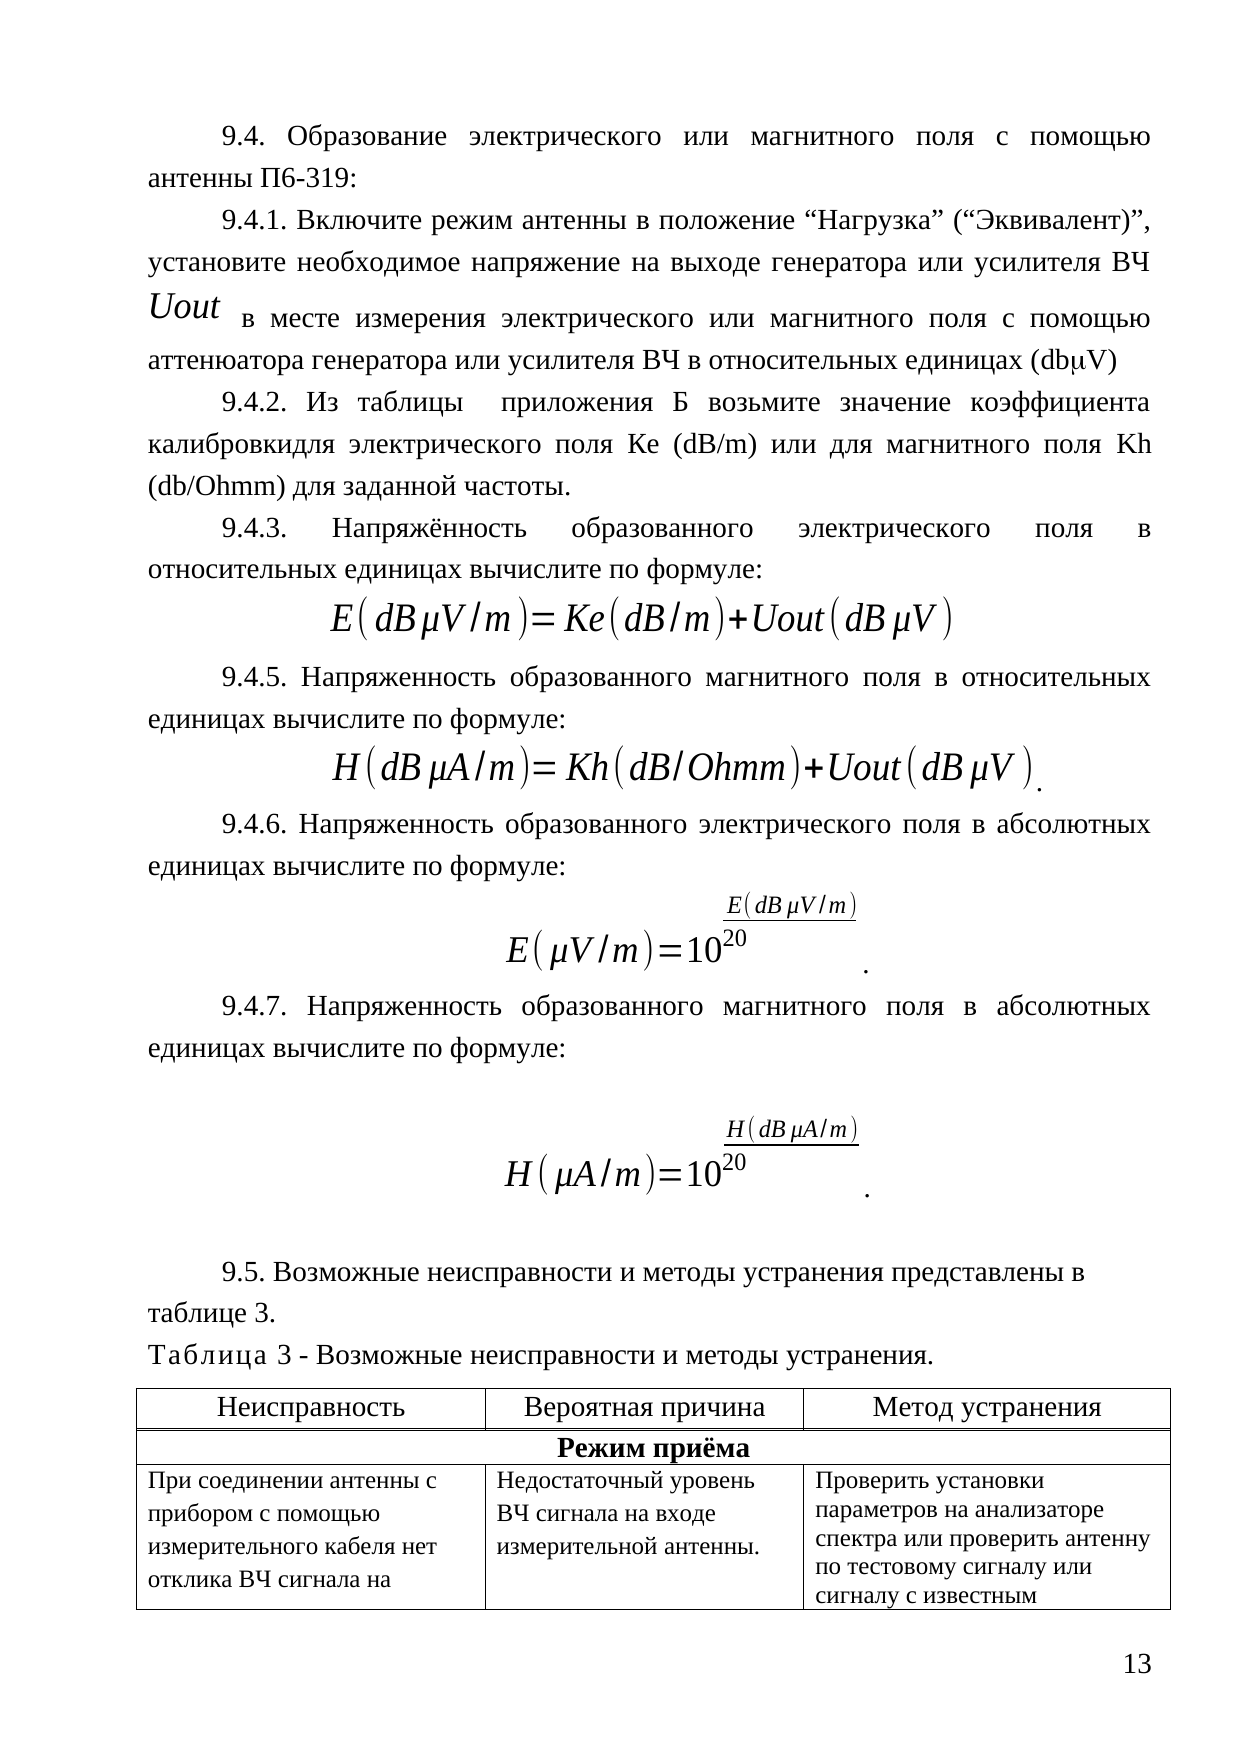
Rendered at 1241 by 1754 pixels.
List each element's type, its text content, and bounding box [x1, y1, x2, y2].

table_cell Режим приёма [137, 1431, 1170, 1464]
text 9.4.3. Напряжённость образованного электрического поля в относительных единицах вычислите по формуле: [148, 510, 1152, 585]
table_header Неисправность [137, 1389, 485, 1427]
text 9.5. Возможные неисправности и методы устранения представлены в таблице 3. [148, 1254, 1152, 1329]
text 9.4.5. Напряженность образованного магнитного поля в относительных единицах вычислите по формуле: [148, 659, 1152, 734]
table_header Вероятная причина [486, 1389, 803, 1427]
text . [148, 889, 1152, 979]
text 9.4.2. Из таблицы приложения Б возьмите значение коэффициента калибровкидля электрического поля Ке (dB/m) или для магнитного поля Kh (db/Ohmm) для заданной частоты. [148, 384, 1152, 501]
table_header Метод устранения [804, 1389, 1170, 1427]
text 9.4.6. Напряженность образованного электрического поля в абсолютных единицах вычислите по формуле: [148, 806, 1152, 881]
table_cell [486, 1465, 803, 1609]
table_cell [137, 1465, 485, 1609]
text 9.4. Образование электрического или магнитного поля с помощью антенны П6-319: [148, 118, 1152, 193]
text 9.4.7. Напряженность образованного магнитного поля в абсолютных единицах вычислите по формуле: [148, 988, 1152, 1063]
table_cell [804, 1465, 1170, 1609]
text Таблица 3 - Возможные неисправности и методы устранения. [148, 1337, 1152, 1371]
text . [148, 743, 1152, 797]
text . [148, 1113, 1152, 1203]
text 9.4.1. Включите режим антенны в положение “Нагрузка” (“Эквивалент)”, установите необходимое напряжение на выходе генератора или усилителя ВЧ в месте измерения электрического или магнитного поля с помощью аттенюатора генератора или усилителя ВЧ в относительных единицах (dbV) [148, 202, 1152, 376]
